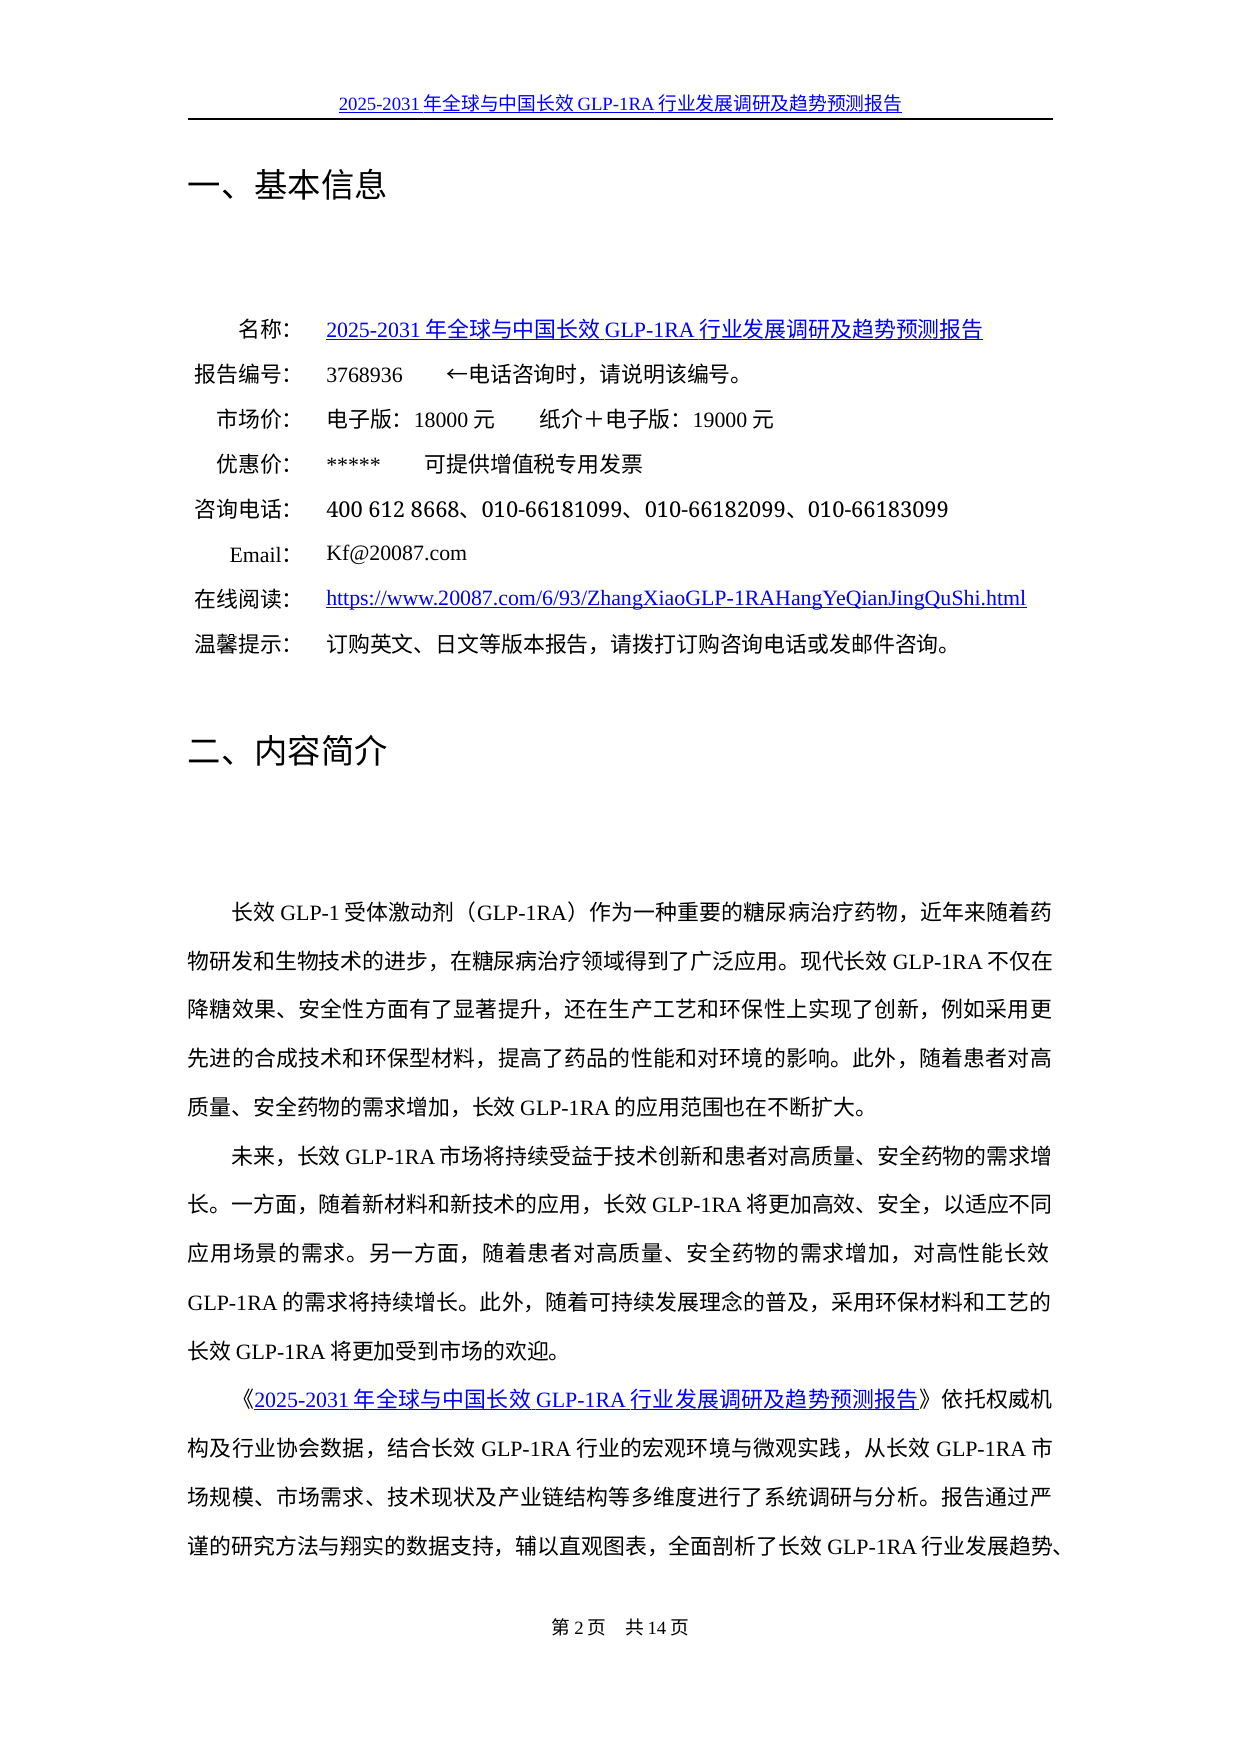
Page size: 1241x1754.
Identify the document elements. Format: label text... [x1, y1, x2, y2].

table_cell 订购英文、日文等版本报告，请拨打订购咨询电话或发邮件咨询。 [315, 627, 1073, 672]
table_cell 温馨提示： [167, 627, 315, 672]
table_cell 市场价： [167, 402, 315, 447]
table_cell ***** 可提供增值税专用发票 [315, 447, 1073, 492]
table_cell 报告编号： [167, 357, 315, 402]
title 二、内容简介 [187, 717, 1053, 782]
table_cell 咨询电话： [167, 492, 315, 537]
table_header 名称： [167, 312, 315, 357]
table_cell 400 612 8668、010-66181099、010-66182099、010-66183099 [315, 492, 1073, 537]
table_cell 优惠价： [167, 447, 315, 492]
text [187, 894, 1053, 1561]
table_cell [315, 582, 1073, 627]
table_cell 电子版：18000 元 纸介＋电子版：19000 元 [315, 402, 1073, 447]
table_cell Email： [167, 537, 315, 582]
title 一、基本信息 [187, 150, 1053, 215]
table_header 2025-2031年全球与中国长效GLP-1RA行业发展调研及趋势预测报告 [315, 312, 1073, 357]
table_cell 在线阅读： [167, 582, 315, 627]
table_cell 3768936 ←电话咨询时，请说明该编号。 [315, 357, 1073, 402]
table_cell Kf@20087.com [315, 537, 1073, 582]
